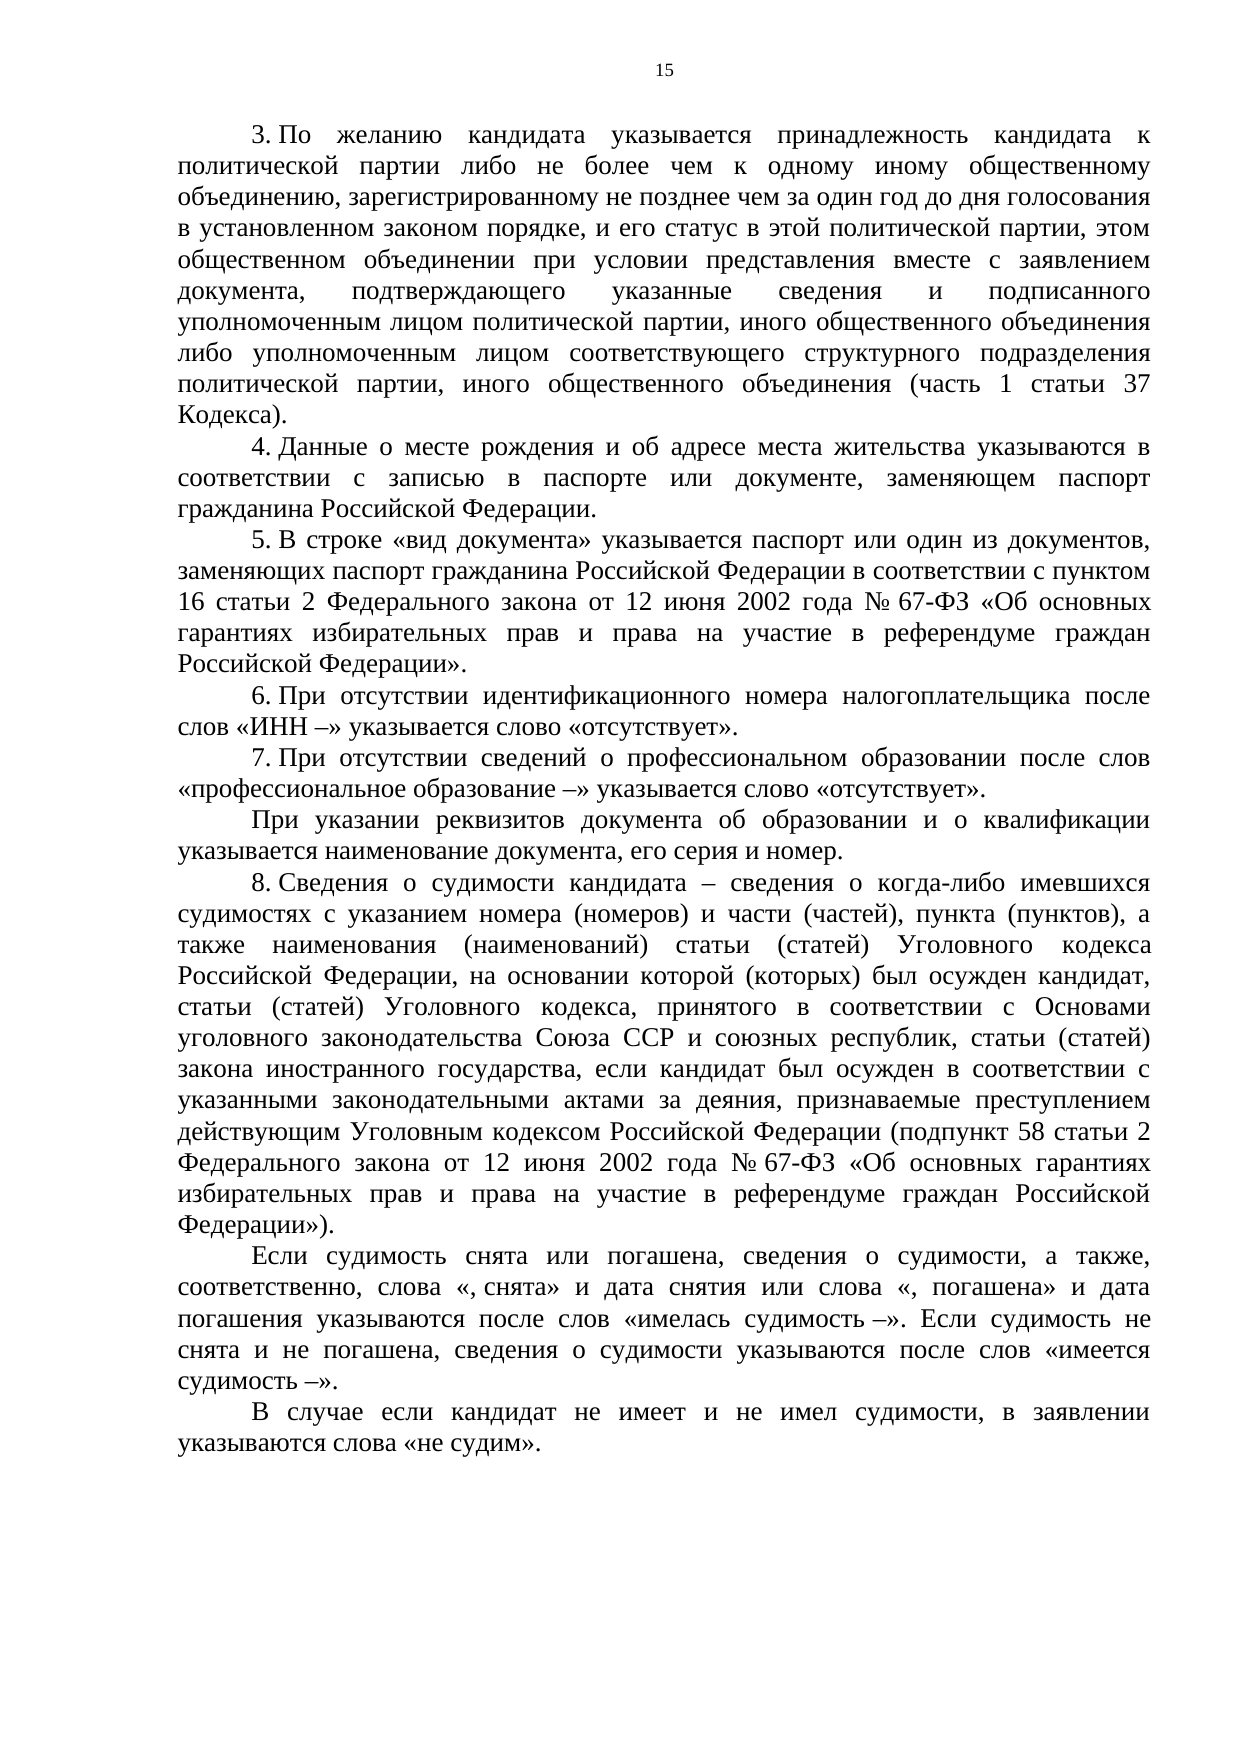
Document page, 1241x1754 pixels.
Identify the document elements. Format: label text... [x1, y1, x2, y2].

text 4. Данные о месте рождения и об адресе места жительства указываются в соответствии с записью в паспорте или документе, заменяющем паспорт гражданина Российской Федерации. [177, 429, 1152, 523]
text 7. При отсутствии сведений о профессиональном образовании после слов «профессиональное образование –» указывается слово «отсутствует». [177, 741, 1152, 803]
text В случае если кандидат не имеет и не имел судимости, в заявлении указываются слова «не судим». [177, 1395, 1152, 1457]
text 3. По желанию кандидата указывается принадлежность кандидата к политической партии либо не более чем к одному иному общественному объединению, зарегистрированному не позднее чем за один год до дня голосования в установленном законом порядке, и его статус в этой политической партии, этом общественном объединении при условии представления вместе с заявлением документа, подтверждающего указанные сведения и подписанного уполномоченным лицом политической партии, иного общественного объединения либо уполномоченным лицом соответствующего структурного подразделения политической партии, иного общественного объединения (часть 1 статьи 37 Кодекса). [177, 118, 1152, 429]
text 8. Сведения о судимости кандидата – сведения о когда-либо имевшихся судимостях с указанием номера (номеров) и части (частей), пункта (пунктов), а также наименования (наименований) статьи (статей) Уголовного кодекса Российской Федерации, на основании которой (которых) был осужден кандидат, статьи (статей) Уголовного кодекса, принятого в соответствии с Основами уголовного законодательства Союза ССР и союзных республик, статьи (статей) закона иностранного государства, если кандидат был осужден в соответствии с указанными законодательными актами за деяния, признаваемые преступлением действующим Уголовным кодексом Российской Федерации (подпункт 58 статьи 2 Федерального закона от 12 июня 2002 года № 67-ФЗ «Об основных гарантиях избирательных прав и права на участие в референдуме граждан Российской Федерации»). [177, 866, 1152, 1239]
text 6. При отсутствии идентификационного номера налогоплательщика после слов «ИНН –» указывается слово «отсутствует». [177, 679, 1152, 741]
text 5. В строке «вид документа» указывается паспорт или один из документов, заменяющих паспорт гражданина Российской Федерации в соответствии с пунктом 16 статьи 2 Федерального закона от 12 июня 2002 года № 67-ФЗ «Об основных гарантиях избирательных прав и права на участие в референдуме граждан Российской Федерации». [177, 523, 1152, 679]
text Если судимость снята или погашена, сведения о судимости, а также, соответственно, слова «, снята» и дата снятия или слова «, погашена» и дата погашения указываются после слов «имелась судимость –». Если судимость не снята и не погашена, сведения о судимости указываются после слов «имеется судимость –». [177, 1239, 1152, 1395]
text При указании реквизитов документа об образовании и о квалификации указывается наименование документа, его серия и номер. [177, 803, 1152, 866]
